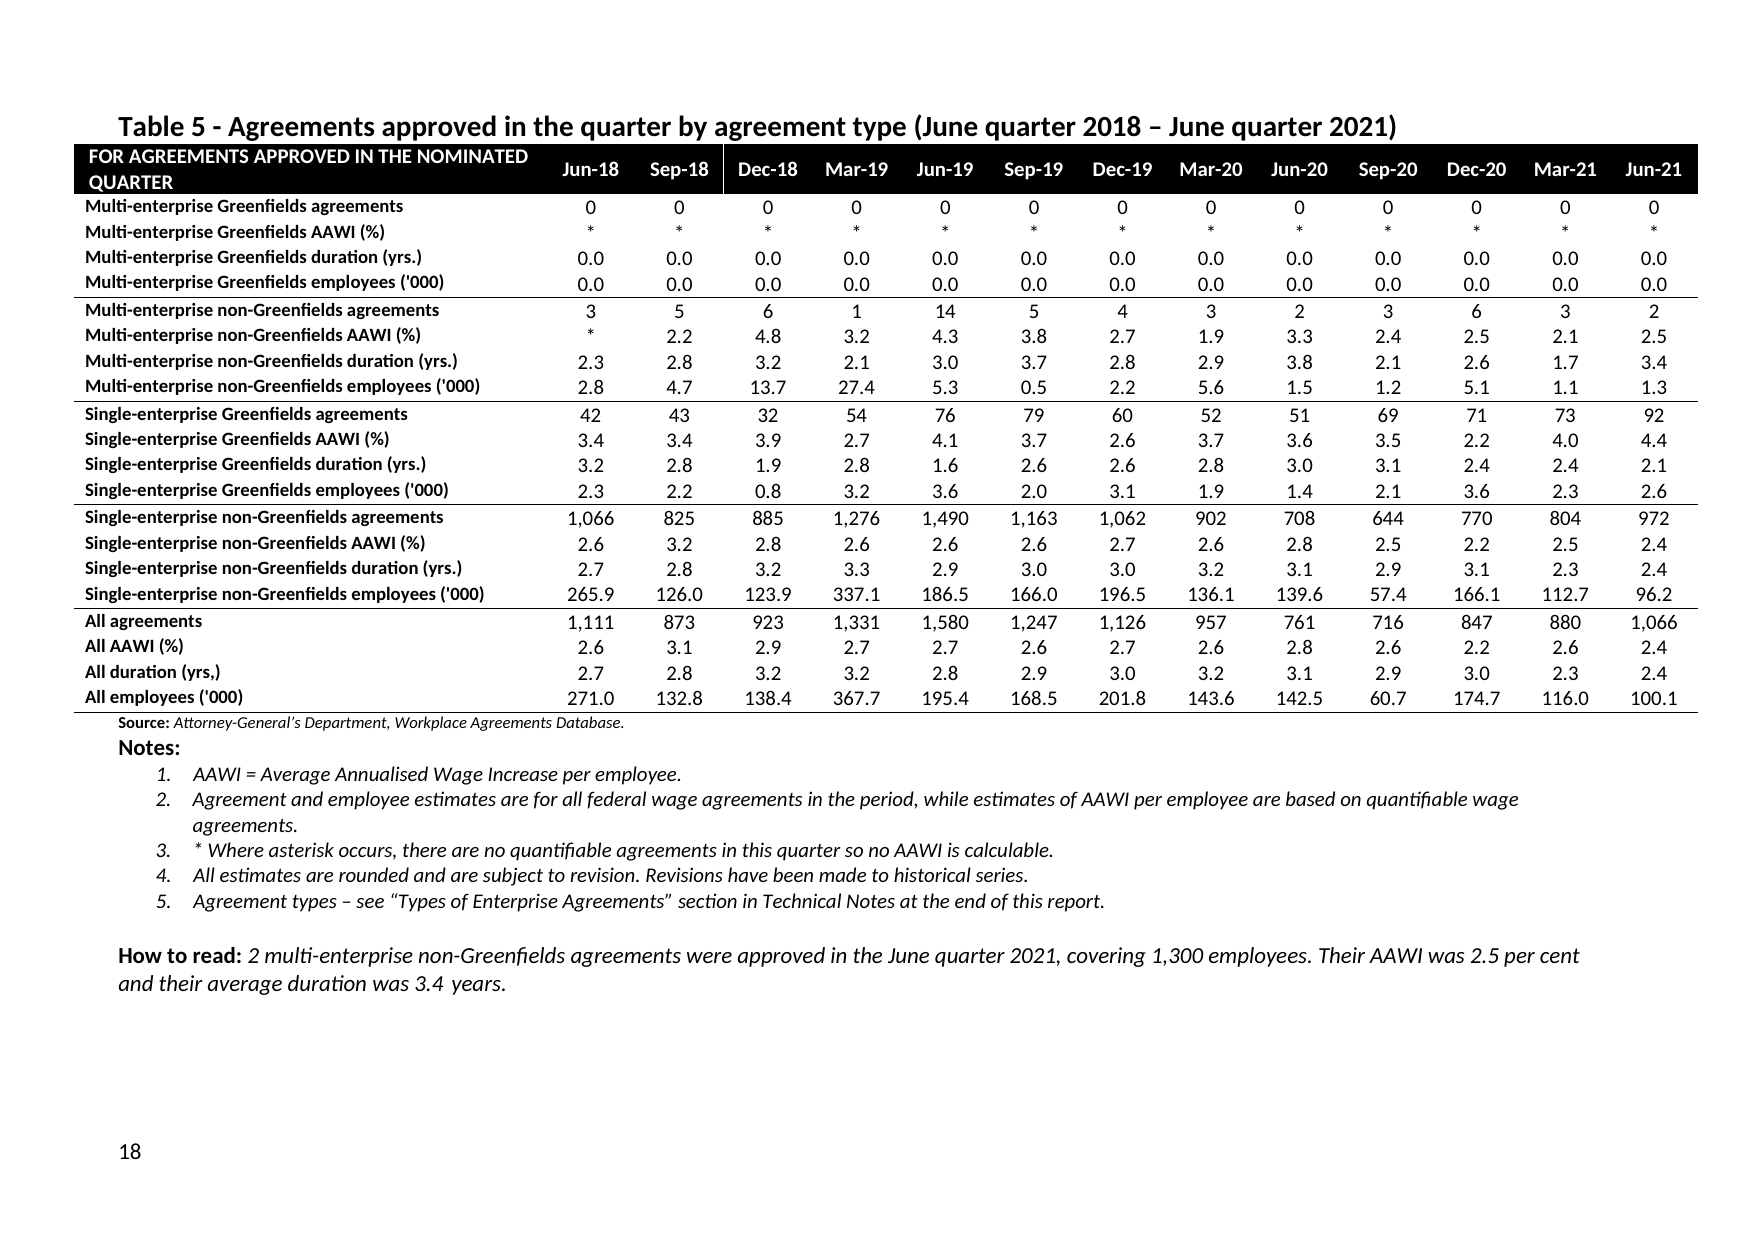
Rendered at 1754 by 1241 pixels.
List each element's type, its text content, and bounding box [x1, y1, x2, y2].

table_cell 3.7 [989, 427, 1078, 453]
table_cell 4.7 [635, 374, 723, 401]
table_cell 3.2 [546, 453, 635, 478]
table_cell 2.2 [635, 478, 723, 504]
table_cell 3.1 [1432, 556, 1521, 582]
table_cell 0 [546, 195, 635, 220]
table_cell 2.1 [1344, 349, 1432, 374]
table_cell 0.0 [1609, 245, 1698, 271]
table_cell 195.4 [901, 685, 989, 712]
table_cell 2.7 [546, 660, 635, 685]
table_cell 2.9 [901, 556, 989, 582]
table_cell 0.0 [546, 271, 635, 297]
table_cell 1.9 [724, 453, 812, 478]
table_cell 196.5 [1078, 582, 1167, 608]
table_cell 2.6 [1167, 531, 1255, 556]
table_cell 2.3 [546, 349, 635, 374]
table_cell 2 [1609, 298, 1698, 323]
table_cell 73 [1521, 402, 1609, 427]
table_cell 60.7 [1344, 685, 1432, 712]
table_cell 2.2 [1432, 531, 1521, 556]
table_cell 0 [1344, 195, 1432, 220]
table_cell 1,276 [812, 505, 901, 531]
table_cell 0.0 [989, 245, 1078, 271]
table_cell 3.2 [724, 349, 812, 374]
table_cell 2.5 [1344, 531, 1432, 556]
table_cell 1,490 [901, 505, 989, 531]
table_header Jun-21 [1609, 144, 1698, 194]
table_cell 2.9 [724, 635, 812, 660]
table_cell 2.6 [901, 531, 989, 556]
table_cell 2.1 [812, 349, 901, 374]
table_cell 5 [989, 298, 1078, 323]
table_cell 2.1 [1609, 453, 1698, 478]
table_cell 761 [1255, 609, 1344, 634]
table_cell 2.8 [1255, 635, 1344, 660]
table_cell 174.7 [1432, 685, 1521, 712]
table_cell 972 [1609, 505, 1698, 531]
table_cell 1.7 [1521, 349, 1609, 374]
table_cell All duration (yrs,) [74, 660, 546, 685]
table_cell 96.2 [1609, 582, 1698, 608]
table_cell 112.7 [1521, 582, 1609, 608]
table_cell 51 [1255, 402, 1344, 427]
table_cell * [901, 220, 989, 245]
table_cell 2.8 [635, 660, 723, 685]
table_cell 1.9 [1167, 324, 1255, 349]
table_cell 3.0 [989, 556, 1078, 582]
table_cell 3 [546, 298, 635, 323]
text Table 5 - Agreements approved in the quarter by agreement type (June quarter 2018 – June quarter 2021) [118, 108, 1624, 144]
table_cell 27.4 [812, 374, 901, 401]
table_cell 2.6 [1078, 453, 1167, 478]
table_cell Single-enterprise Greenfields AAWI (%) [74, 427, 546, 453]
table_cell 2.4 [1521, 453, 1609, 478]
table_cell 3.6 [1255, 427, 1344, 453]
table_cell * [546, 324, 635, 349]
table_cell 2.0 [989, 478, 1078, 504]
table_cell 2.6 [812, 531, 901, 556]
table_cell 716 [1344, 609, 1432, 634]
table_cell 804 [1521, 505, 1609, 531]
text Notes: [118, 733, 1624, 761]
table_cell 2.4 [1609, 660, 1698, 685]
table_cell 57.4 [1344, 582, 1432, 608]
table_cell 0.0 [1432, 245, 1521, 271]
text How to read: 2 multi-enterprise non-Greenfields agreements were approved in the June quarter 2021, covering 1,300 employees. Their AAWI was 2.5 per cent and their average duration was 3.4 years. [118, 942, 1624, 998]
table_cell 0.0 [1078, 271, 1167, 297]
table_cell 0 [724, 195, 812, 220]
table_cell 3.2 [812, 660, 901, 685]
table_cell 0.0 [1609, 271, 1698, 297]
table_cell 0.0 [724, 271, 812, 297]
table_cell 2.9 [1167, 349, 1255, 374]
list Agreement and employee estimates are for all federal wage agreements in the period, while estimates of AAWI per employee are based on quantifiable wage agreements. [155, 786, 1624, 837]
table_cell 1,331 [812, 609, 901, 634]
table_cell 168.5 [989, 685, 1078, 712]
list Agreement types – see “Types of Enterprise Agreements” section in Technical Notes at the end of this report. [156, 888, 1624, 913]
table_cell 0.0 [1078, 245, 1167, 271]
table_cell 0 [989, 195, 1078, 220]
table_cell * [1432, 220, 1521, 245]
table_cell 52 [1167, 402, 1255, 427]
table_cell 0 [1609, 195, 1698, 220]
table_cell 2.8 [724, 531, 812, 556]
table_cell 3.1 [1255, 556, 1344, 582]
table_cell 0.0 [989, 271, 1078, 297]
table_cell 166.0 [989, 582, 1078, 608]
table_cell 0 [635, 195, 723, 220]
table_cell 1.9 [1167, 478, 1255, 504]
table_cell 3.0 [1255, 453, 1344, 478]
table_cell 2.8 [635, 453, 723, 478]
table_cell 5 [635, 298, 723, 323]
table_cell 2.7 [1078, 324, 1167, 349]
table_cell 2.6 [1432, 349, 1521, 374]
table_cell 0.0 [546, 245, 635, 271]
table_cell 2.3 [1521, 660, 1609, 685]
table_cell 1,062 [1078, 505, 1167, 531]
list * Where asterisk occurs, there are no quantifiable agreements in this quarter so no AAWI is calculable. [155, 837, 1624, 863]
table_cell 2.6 [989, 635, 1078, 660]
table_cell 0.0 [812, 245, 901, 271]
table_header Sep-18 [635, 144, 723, 194]
table_cell 5.1 [1432, 374, 1521, 401]
table_cell 2.2 [635, 324, 723, 349]
table_cell 902 [1167, 505, 1255, 531]
table_cell 3.2 [1167, 660, 1255, 685]
table_cell 0.0 [1167, 245, 1255, 271]
table_cell 2.6 [1344, 635, 1432, 660]
table_cell 2.2 [1432, 635, 1521, 660]
table_cell * [812, 220, 901, 245]
table_cell Single-enterprise Greenfields employees ('000) [74, 478, 546, 504]
table_cell 2.9 [989, 660, 1078, 685]
table_cell 3.6 [901, 478, 989, 504]
table_header Dec-20 [1432, 144, 1521, 194]
table_cell 14 [901, 298, 989, 323]
table_cell 3.1 [1078, 478, 1167, 504]
table_cell 3 [1344, 298, 1432, 323]
table_cell 0.0 [1167, 271, 1255, 297]
table_cell 76 [901, 402, 989, 427]
table_cell 4.4 [1609, 427, 1698, 453]
table_cell 2.3 [1521, 556, 1609, 582]
table_cell 3.0 [1078, 556, 1167, 582]
table_cell 2.6 [989, 453, 1078, 478]
table_cell 100.1 [1609, 685, 1698, 712]
table_cell 2.8 [546, 374, 635, 401]
table_cell 3.8 [989, 324, 1078, 349]
table_cell 2.2 [1432, 427, 1521, 453]
table_cell 0.0 [1255, 245, 1344, 271]
table_cell 880 [1521, 609, 1609, 634]
table_cell 0.0 [812, 271, 901, 297]
table_cell 2.4 [1432, 453, 1521, 478]
table_cell 54 [812, 402, 901, 427]
table_cell 0.0 [1432, 271, 1521, 297]
table_cell 166.1 [1432, 582, 1521, 608]
table_cell 0 [1521, 195, 1609, 220]
table_cell 1,163 [989, 505, 1078, 531]
table_cell * [989, 220, 1078, 245]
table_cell 2.6 [989, 531, 1078, 556]
table_cell 770 [1432, 505, 1521, 531]
table_cell 0 [1078, 195, 1167, 220]
table_cell 3.6 [1432, 478, 1521, 504]
table_cell 4 [1078, 298, 1167, 323]
table_cell 2.6 [546, 531, 635, 556]
table_cell Single-enterprise non-Greenfields AAWI (%) [74, 531, 546, 556]
table_cell 3.2 [635, 531, 723, 556]
table_header Jun-18 [546, 144, 635, 194]
table_cell 271.0 [546, 685, 635, 712]
table_cell 2.5 [1521, 531, 1609, 556]
table_cell 2.8 [1167, 453, 1255, 478]
table_cell 2.7 [1078, 635, 1167, 660]
table_cell 1,066 [1609, 609, 1698, 634]
table_cell 2.2 [1078, 374, 1167, 401]
table_cell 201.8 [1078, 685, 1167, 712]
table_cell 2.5 [1609, 324, 1698, 349]
text Source: Attorney-General’s Department, Workplace Agreements Database. [118, 713, 1624, 733]
table_cell 3.1 [1255, 660, 1344, 685]
table_cell 3.4 [1609, 349, 1698, 374]
table_cell 3.8 [1255, 349, 1344, 374]
table_cell 873 [635, 609, 723, 634]
table_cell 2.7 [812, 427, 901, 453]
table_cell 2.4 [1609, 635, 1698, 660]
table_cell 2.8 [1078, 349, 1167, 374]
table_cell 265.9 [546, 582, 635, 608]
table_cell Multi-enterprise non-Greenfields agreements [74, 298, 546, 323]
table_header Dec-19 [1078, 144, 1167, 194]
table_cell 5.6 [1167, 374, 1255, 401]
table_cell Multi-enterprise Greenfields agreements [74, 195, 546, 220]
table_cell 5.3 [901, 374, 989, 401]
table_header Jun-20 [1255, 144, 1344, 194]
table_cell 0.0 [635, 245, 723, 271]
table_cell 3.3 [812, 556, 901, 582]
table_cell 367.7 [812, 685, 901, 712]
table_cell 1.1 [1521, 374, 1609, 401]
table_cell 6 [1432, 298, 1521, 323]
table_cell 0 [1255, 195, 1344, 220]
table_header Mar-20 [1167, 144, 1255, 194]
table_cell 1,126 [1078, 609, 1167, 634]
table_cell Multi-enterprise non-Greenfields duration (yrs.) [74, 349, 546, 374]
table_cell * [1521, 220, 1609, 245]
table_header Jun-19 [901, 144, 989, 194]
table_cell 885 [724, 505, 812, 531]
table_cell 60 [1078, 402, 1167, 427]
table_cell 923 [724, 609, 812, 634]
table_cell 1.6 [901, 453, 989, 478]
table_cell * [546, 220, 635, 245]
table_cell 138.4 [724, 685, 812, 712]
table_cell 0.0 [901, 245, 989, 271]
table_cell 3.0 [1078, 660, 1167, 685]
table_cell 957 [1167, 609, 1255, 634]
table_cell 3.2 [724, 556, 812, 582]
table_cell 123.9 [724, 582, 812, 608]
table_cell 825 [635, 505, 723, 531]
table_cell 1,066 [546, 505, 635, 531]
table_cell 2.8 [635, 556, 723, 582]
table_cell 2 [1255, 298, 1344, 323]
list AAWI = Average Annualised Wage Increase per employee. [156, 761, 1624, 786]
table_cell 2.7 [812, 635, 901, 660]
table_header FOR AGREEMENTS APPROVED IN THE NOMINATED QUARTER [74, 144, 546, 194]
table_cell 116.0 [1521, 685, 1609, 712]
table_cell 3.9 [724, 427, 812, 453]
table_cell Single-enterprise Greenfields duration (yrs.) [74, 453, 546, 478]
table_cell 3.2 [812, 324, 901, 349]
table_cell 337.1 [812, 582, 901, 608]
table_cell Multi-enterprise non-Greenfields AAWI (%) [74, 324, 546, 349]
table_cell 1.4 [1255, 478, 1344, 504]
table_header Mar-21 [1521, 144, 1609, 194]
table_cell * [1609, 220, 1698, 245]
table_cell 3.1 [635, 635, 723, 660]
table_cell 3 [1521, 298, 1609, 323]
table_cell 1.5 [1255, 374, 1344, 401]
table_cell 3.7 [1167, 427, 1255, 453]
table_cell 69 [1344, 402, 1432, 427]
table_cell 1,111 [546, 609, 635, 634]
table_cell Single-enterprise non-Greenfields employees ('000) [74, 582, 546, 608]
table_cell 139.6 [1255, 582, 1344, 608]
table_cell 644 [1344, 505, 1432, 531]
table_cell 0.0 [1255, 271, 1344, 297]
table_cell * [1255, 220, 1344, 245]
table_cell 3.0 [901, 349, 989, 374]
table_cell * [1167, 220, 1255, 245]
table_cell Multi-enterprise Greenfields AAWI (%) [74, 220, 546, 245]
table_cell 0.8 [724, 478, 812, 504]
table_cell 2.6 [1078, 427, 1167, 453]
table_cell 2.5 [1432, 324, 1521, 349]
table_cell 0.0 [635, 271, 723, 297]
table_cell 42 [546, 402, 635, 427]
table_cell 2.8 [812, 453, 901, 478]
table_cell 79 [989, 402, 1078, 427]
table_header Sep-20 [1344, 144, 1432, 194]
table_cell 3.3 [1255, 324, 1344, 349]
table_cell Multi-enterprise non-Greenfields employees ('000) [74, 374, 546, 401]
table_cell 142.5 [1255, 685, 1344, 712]
table_cell * [635, 220, 723, 245]
table_cell 132.8 [635, 685, 723, 712]
table_cell 1 [812, 298, 901, 323]
table_cell 3.5 [1344, 427, 1432, 453]
table_cell 2.3 [546, 478, 635, 504]
table_cell 13.7 [724, 374, 812, 401]
table_cell 0 [901, 195, 989, 220]
table_cell 2.4 [1609, 531, 1698, 556]
table_cell Single-enterprise Greenfields agreements [74, 402, 546, 427]
table_cell 3.7 [989, 349, 1078, 374]
table_cell 3.4 [546, 427, 635, 453]
table_cell 2.1 [1344, 478, 1432, 504]
table_cell 186.5 [901, 582, 989, 608]
table_cell 2.1 [1521, 324, 1609, 349]
table_cell 2.8 [635, 349, 723, 374]
table_cell All employees ('000) [74, 685, 546, 712]
table_cell 2.6 [546, 635, 635, 660]
table_cell 4.0 [1521, 427, 1609, 453]
table_cell 1,247 [989, 609, 1078, 634]
table_cell 2.4 [1609, 556, 1698, 582]
table_cell 71 [1432, 402, 1521, 427]
table_cell 32 [724, 402, 812, 427]
table_cell Single-enterprise non-Greenfields duration (yrs.) [74, 556, 546, 582]
table_header Sep-19 [989, 144, 1078, 194]
table_cell 2.9 [1344, 660, 1432, 685]
table_cell 4.1 [901, 427, 989, 453]
table_header Dec-18 [724, 144, 812, 194]
table_cell 6 [724, 298, 812, 323]
table_cell 0 [812, 195, 901, 220]
table_cell 2.7 [546, 556, 635, 582]
table_cell 2.7 [901, 635, 989, 660]
table_cell 43 [635, 402, 723, 427]
table_cell 2.8 [1255, 531, 1344, 556]
table_cell 4.8 [724, 324, 812, 349]
table_cell 2.9 [1344, 556, 1432, 582]
table_cell 2.7 [1078, 531, 1167, 556]
table_cell All agreements [74, 609, 546, 634]
table_cell 143.6 [1167, 685, 1255, 712]
table_cell * [1344, 220, 1432, 245]
table_cell 92 [1609, 402, 1698, 427]
table_cell * [724, 220, 812, 245]
table_cell 126.0 [635, 582, 723, 608]
table_cell 0 [1432, 195, 1521, 220]
table_cell Single-enterprise non-Greenfields agreements [74, 505, 546, 531]
table_cell 3.2 [812, 478, 901, 504]
table_cell * [1078, 220, 1167, 245]
table_cell 2.4 [1344, 324, 1432, 349]
table_cell 2.6 [1167, 635, 1255, 660]
table_cell 1.3 [1609, 374, 1698, 401]
table_cell 0.0 [901, 271, 989, 297]
table_cell 2.8 [901, 660, 989, 685]
table_cell 3.1 [1344, 453, 1432, 478]
table_cell 3 [1167, 298, 1255, 323]
table_cell 3.2 [724, 660, 812, 685]
table_cell 0 [1167, 195, 1255, 220]
table_cell 0.0 [1521, 245, 1609, 271]
table_cell Multi-enterprise Greenfields employees ('000) [74, 271, 546, 297]
table_cell All AAWI (%) [74, 635, 546, 660]
table_cell 4.3 [901, 324, 989, 349]
table_cell 0.5 [989, 374, 1078, 401]
table_cell 3.0 [1432, 660, 1521, 685]
table_cell 0.0 [724, 245, 812, 271]
table_cell 3.2 [1167, 556, 1255, 582]
table_cell 708 [1255, 505, 1344, 531]
table_cell 2.6 [1521, 635, 1609, 660]
table_cell 2.6 [1609, 478, 1698, 504]
table_cell 1.2 [1344, 374, 1432, 401]
table_cell 847 [1432, 609, 1521, 634]
table_cell 0.0 [1344, 245, 1432, 271]
table_cell 0.0 [1344, 271, 1432, 297]
table_header Mar-19 [812, 144, 901, 194]
table_cell 0.0 [1521, 271, 1609, 297]
table_cell 1,580 [901, 609, 989, 634]
table_cell 2.3 [1521, 478, 1609, 504]
table_cell 3.4 [635, 427, 723, 453]
table_cell Multi-enterprise Greenfields duration (yrs.) [74, 245, 546, 271]
list All estimates are rounded and are subject to revision. Revisions have been made to historical series. [156, 863, 1624, 888]
table_cell 136.1 [1167, 582, 1255, 608]
